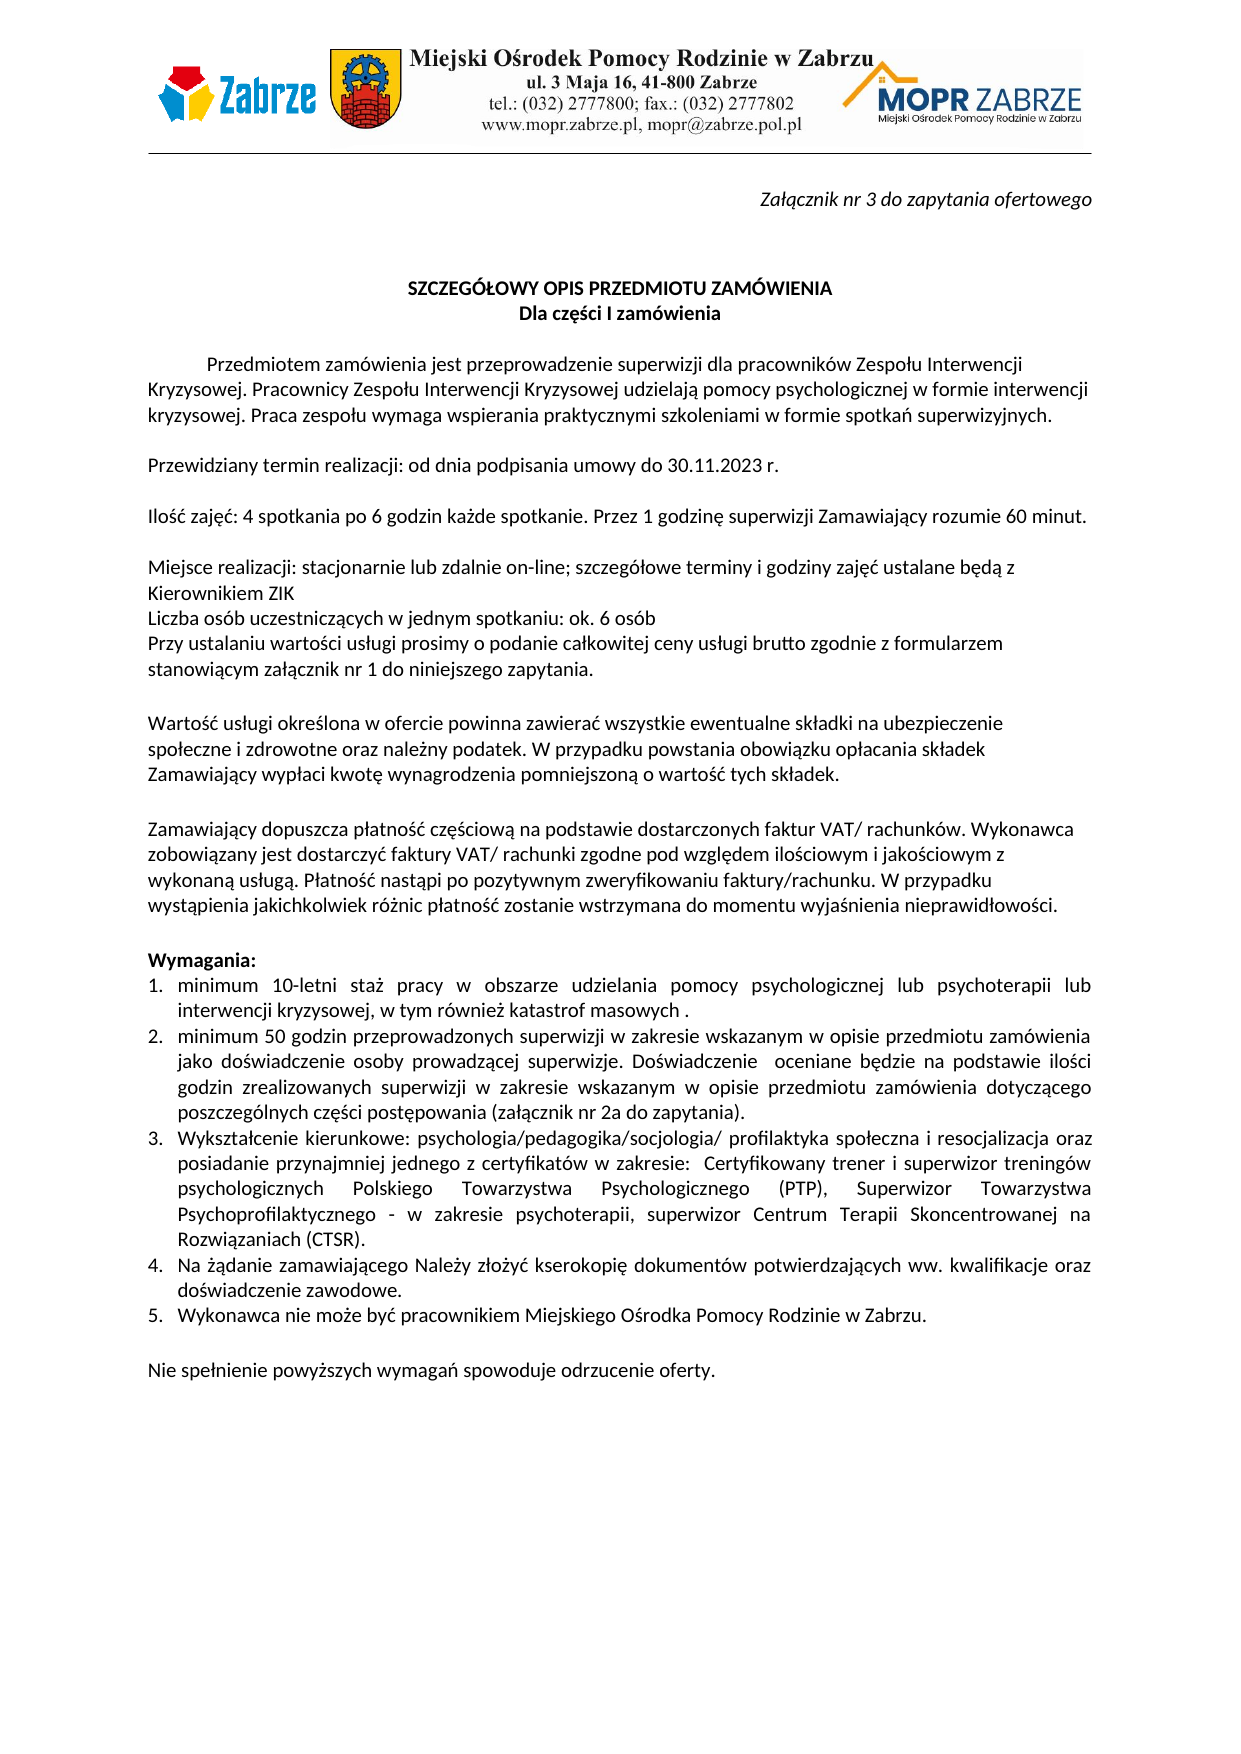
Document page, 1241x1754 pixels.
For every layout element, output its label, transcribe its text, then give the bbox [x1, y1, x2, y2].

text SZCZEGÓŁOWY OPIS PRZEDMIOTU ZAMÓWIENIA [148, 275, 1093, 300]
list Wykonawca nie może być pracownikiem Miejskiego Ośrodka Pomocy Rodzinie w Zabrzu. [148, 1303, 1093, 1328]
picture [147, 44, 1093, 158]
text Ilość zajęć: 4 spotkania po 6 godzin każde spotkanie. Przez 1 godzinę superwizji Zamawiający rozumie 60 minut. [148, 503, 1093, 529]
text Załącznik nr 3 do zapytania ofertowego [148, 186, 1093, 211]
text Miejsce realizacji: stacjonarnie lub zdalnie on-line; szczegółowe terminy i godziny zajęć ustalane będą z Kierownikiem ZIK [148, 554, 1093, 605]
text Nie spełnienie powyższych wymagań spowoduje odrzucenie oferty. [148, 1357, 1093, 1383]
list Na żądanie zamawiającego Należy złożyć kserokopię dokumentów potwierdzających ww. kwalifikacje oraz doświadczenie zawodowe. [148, 1252, 1093, 1303]
text Przedmiotem zamówienia jest przeprowadzenie superwizji dla pracowników Zespołu Interwencji Kryzysowej. Pracownicy Zespołu Interwencji Kryzysowej udzielają pomocy psychologicznej w formie interwencji kryzysowej. Praca zespołu wymaga wspierania praktycznymi szkoleniami w formie spotkań superwizyjnych. [148, 351, 1093, 427]
text Dla części I zamówienia [148, 300, 1093, 326]
text Zamawiający dopuszcza płatność częściową na podstawie dostarczonych faktur VAT/ rachunków. Wykonawca zobowiązany jest dostarczyć faktury VAT/ rachunki zgodne pod względem ilościowym i jakościowym z wykonaną usługą. Płatność nastąpi po pozytywnym zweryfikowaniu faktury/rachunku. W przypadku wystąpienia jakichkolwiek różnic płatność zostanie wstrzymana do momentu wyjaśnienia nieprawidłowości. [148, 816, 1093, 918]
list Wykształcenie kierunkowe: psychologia/pedagogika/socjologia/ profilaktyka społeczna i resocjalizacja oraz posiadanie przynajmniej jednego z certyfikatów w zakresie: Certyfikowany trener i superwizor treningów psychologicznych Polskiego Towarzystwa Psychologicznego (PTP), Superwizor Towarzystwa Psychoprofilaktycznego - w zakresie psychoterapii, superwizor Centrum Terapii Skoncentrowanej na Rozwiązaniach (CTSR). [148, 1125, 1093, 1252]
text Wymagania: [148, 947, 1093, 972]
list minimum 10-letni staż pracy w obszarze udzielania pomocy psychologicznej lub psychoterapii lub interwencji kryzysowej, w tym również katastrof masowych . [148, 972, 1093, 1023]
text Przewidziany termin realizacji: od dnia podpisania umowy do 30.11.2023 r. [148, 453, 1093, 478]
text Wartość usługi określona w ofercie powinna zawierać wszystkie ewentualne składki na ubezpieczenie społeczne i zdrowotne oraz należny podatek. W przypadku powstania obowiązku opłacania składek Zamawiający wypłaci kwotę wynagrodzenia pomniejszoną o wartość tych składek. [148, 711, 1093, 787]
list minimum 50 godzin przeprowadzonych superwizji w zakresie wskazanym w opisie przedmiotu zamówienia jako doświadczenie osoby prowadzącej superwizje. Doświadczenie oceniane będzie na podstawie ilości godzin zrealizowanych superwizji w zakresie wskazanym w opisie przedmiotu zamówienia dotyczącego poszczególnych części postępowania (załącznik nr 2a do zapytania). [148, 1023, 1093, 1125]
text Liczba osób uczestniczących w jednym spotkaniu: ok. 6 osób [148, 605, 1093, 631]
text Przy ustalaniu wartości usługi prosimy o podanie całkowitej ceny usługi brutto zgodnie z formularzem stanowiącym załącznik nr 1 do niniejszego zapytania. [148, 631, 1093, 681]
